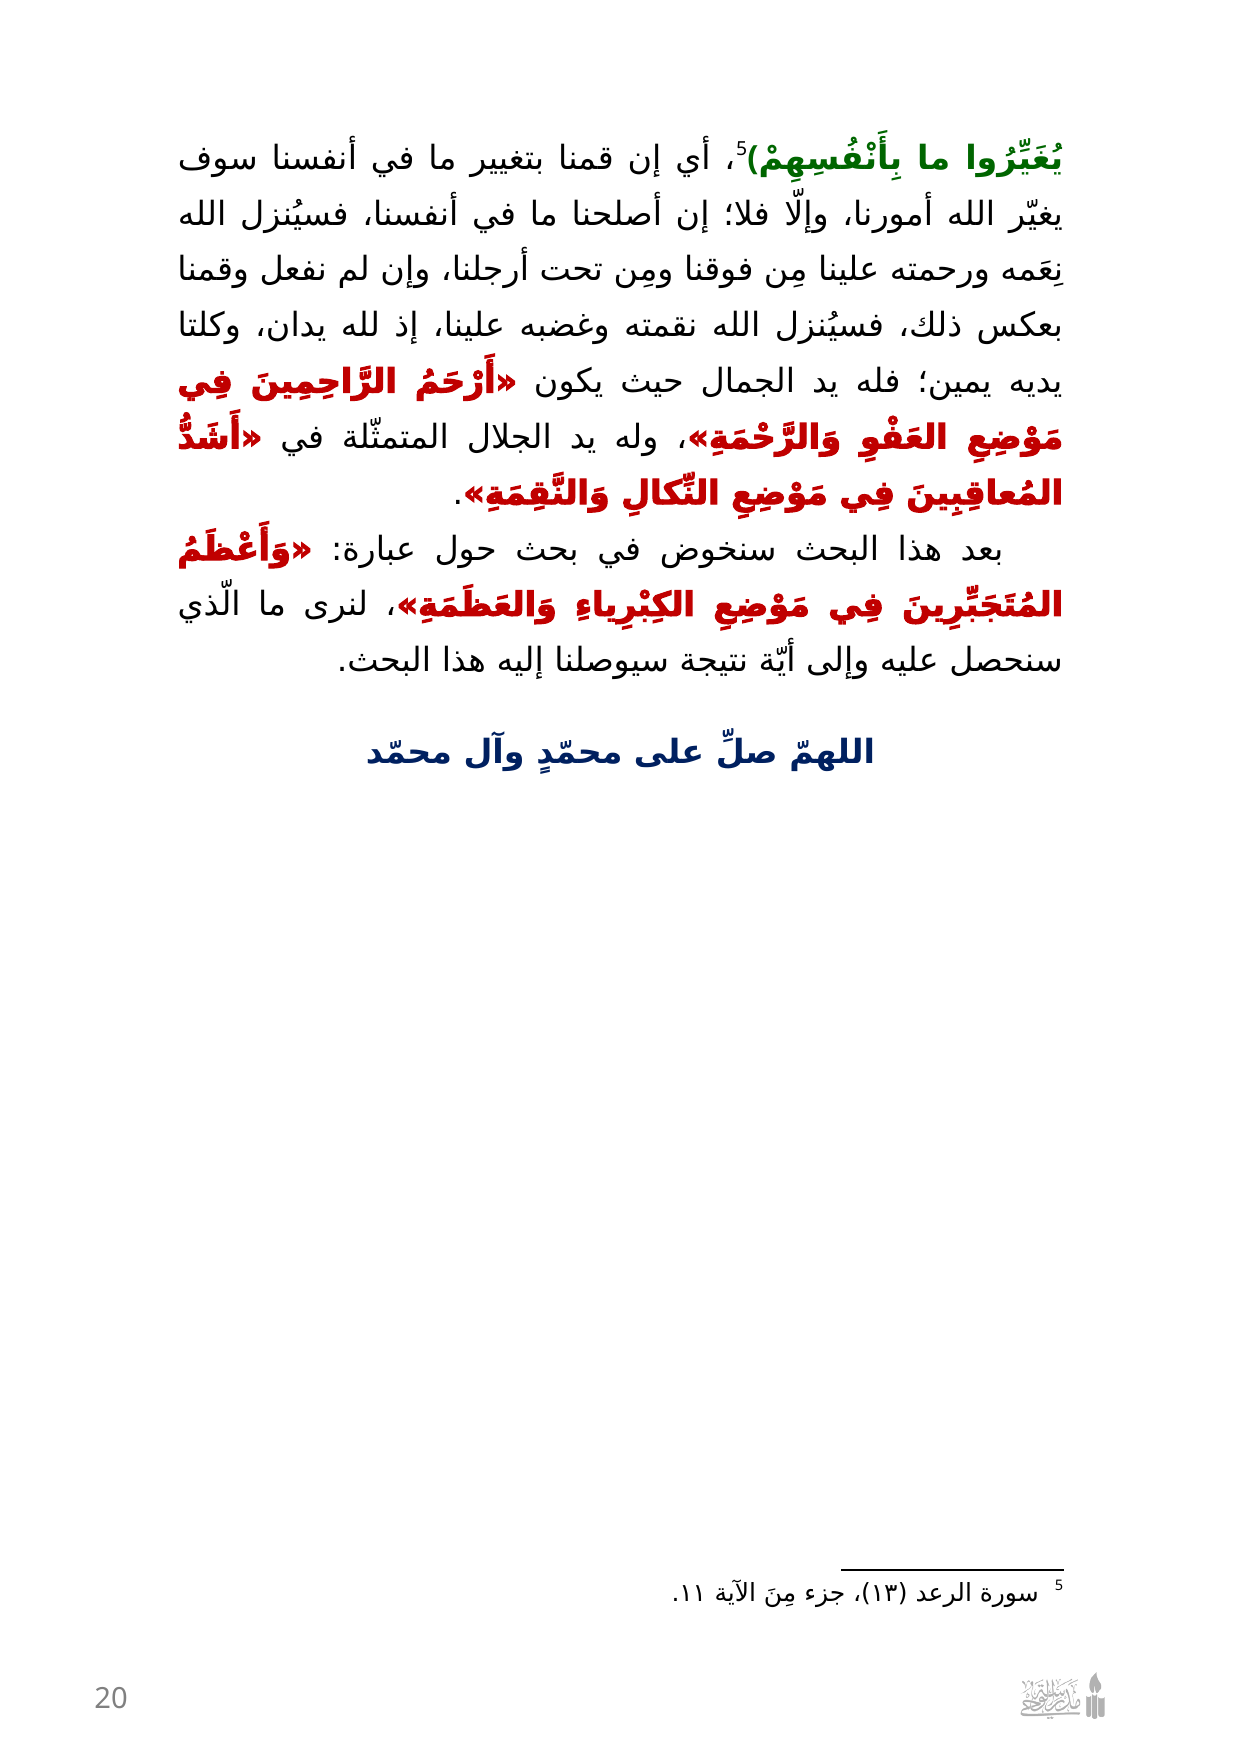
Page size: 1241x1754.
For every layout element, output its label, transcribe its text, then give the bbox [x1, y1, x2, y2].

text اللهمّ صلِّ على محمّدٍ وآل محمّد [177, 733, 1063, 772]
text عليكم أن تدقّقوا في هذا الأمر جيّدًا وهو: عندما طلبنا رحمة الله وعفوه، كان الله في المقابل أرحم الراحمين معنا، ومنحنا العزّة والعظمة والشوكة، فإن أهمل الناس ما حصلوا عليه، وعادوا إلى ممارسة تلك السُّنن الجاهليّة مِن جديد: كإحياء النيروز، والاحتفال، وتحضير المائدة السباعيّة، وتحضير الـ (سمنو)، و[التقيّد بعادات] اليوم الثالث عشر، وما إلى ذلك، وأماتوا عيدَي الفطر والأضحى بحيث لا يبقى لهما وجود إلّا في المدارس الدينيّة، ولا يبقى لهما سوى اسم مدفون في زوايا التأريخ، فسوف يستبدل الله حينئذٍ «أَيْقَنْتُ أَنَّكَ أَنْتَ أَرْحَمُ الرَّاحِمِينَ فِي مَوْضِعِ العَفْوِ وَالرَّحْمَةِ» بـ «وَأَشَدُّ المُعاقِبِينَ فِي مَوْضِعِ النّكالِ وَالنَّقِمَةِ»، [وذلك لأنّ:] ﴿إِنَّ اللهَ لا يُغَيِّرُ ما بِقَوْمٍ حَتَّى يُغَيِّرُوا ما بِأَنْفُسِهِمْ﴾، أي إن قمنا بتغيير ما في أنفسنا سوف يغيّر الله أمورنا، وإلّا فلا؛ إن أصلحنا ما في أنفسنا، فسيُنزل الله نِعَمه ورحمته علينا مِن فوقنا ومِن تحت أرجلنا، وإن لم نفعل وقمنا بعكس ذلك، فسيُنزل الله نقمته وغضبه علينا، إذ لله يدان، وكلتا يديه يمين؛ فله يد الجمال حيث يكون «أَرْحَمُ الرَّاحِمِينَ فِي مَوْضِعِ العَفْوِ وَالرَّحْمَةِ»، وله يد الجلال المتمثّلة في «أَشَدُّ المُعاقِبِينَ فِي مَوْضِعِ النِّكالِ وَالنَّقِمَةِ». [177, 136, 1063, 527]
text بعد هذا البحث سنخوض في بحث حول عبارة: «وَأَعْظَمُ المُتَجَبِّرِينَ فِي مَوْضِعِ الكِبْرِياءِ وَالعَظَمَةِ»، لنرى ما الّذي سنحصل عليه وإلى أيّة نتيجة سيوصلنا إليه هذا البحث. [177, 527, 1063, 694]
picture [1020, 1672, 1105, 1719]
